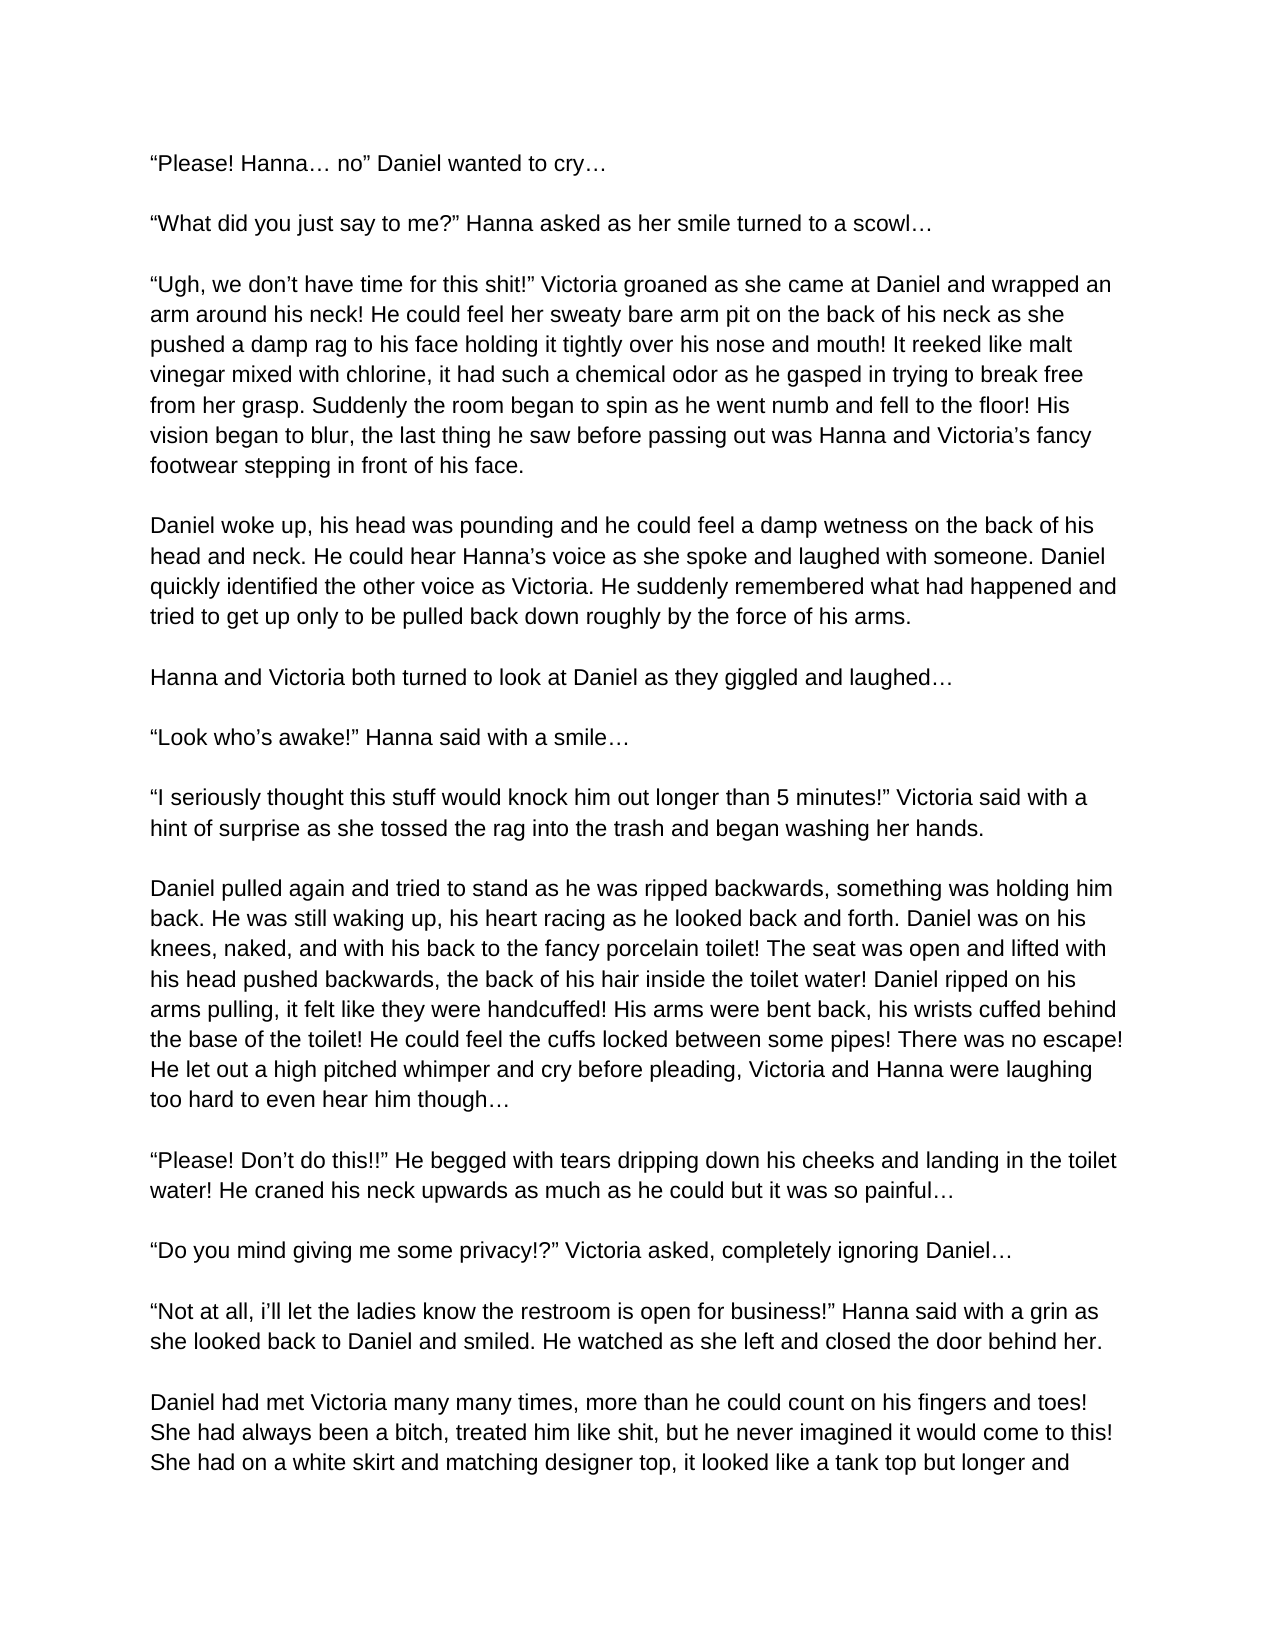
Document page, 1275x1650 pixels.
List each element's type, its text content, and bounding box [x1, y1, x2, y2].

text “I seriously thought this stuff would knock him out longer than 5 minutes!” Victoria said with a hint of surprise as she tossed the rag into the trash and began washing her hands. [150, 784, 1125, 841]
text “Please! Don’t do this!!” He begged with tears dripping down his cheeks and landing in the toilet water! He craned his neck upwards as much as he could but it was so painful… [150, 1147, 1125, 1203]
text “Ugh, we don’t have time for this shit!” Victoria groaned as she came at Daniel and wrapped an arm around his neck! He could feel her sweaty bare arm pit on the back of his neck as she pushed a damp rag to his face holding it tightly over his nose and mouth! It reeked like malt vinegar mixed with chlorine, it had such a chemical odor as he gasped in trying to break free from her grasp. Suddenly the room began to spin as he went numb and fell to the floor! His vision began to blur, the last thing he saw before passing out was Hanna and Victoria’s fancy footwear stepping in front of his face. [150, 271, 1125, 478]
text Hanna and Victoria both turned to look at Daniel as they giggled and laughed… [150, 663, 1125, 690]
text “What did you just say to me?” Hanna asked as her smile turned to a scowl… [150, 210, 1125, 237]
text “Look who’s awake!” Hanna said with a smile… [150, 724, 1125, 750]
text “Do you mind giving me some privacy!?” Victoria asked, completely ignoring Daniel… [150, 1237, 1125, 1264]
text “Please! Hanna… no” Daniel wanted to cry… [150, 150, 1125, 176]
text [150, 1388, 1125, 1475]
text “Not at all, i’ll let the ladies know the restroom is open for business!” Hanna said with a grin as she looked back to Daniel and smiled. He watched as she left and closed the door behind her. [150, 1298, 1125, 1354]
text Daniel pulled again and tried to stand as he was ripped backwards, something was holding him back. He was still waking up, his heart racing as he looked back and forth. Daniel was on his knees, naked, and with his back to the fancy porcelain toilet! The seat was open and lifted with his head pushed backwards, the back of his hair inside the toilet water! Daniel ripped on his arms pulling, it felt like they were handcuffed! His arms were bent back, his wrists cuffed behind the base of the toilet! He could feel the cuffs locked between some pipes! There was no escape! He let out a high pitched whimper and cry before pleading, Victoria and Hanna were laughing too hard to even hear him though… [150, 875, 1125, 1113]
text Daniel woke up, his head was pounding and he could feel a damp wetness on the back of his head and neck. He could hear Hanna’s voice as she spoke and laughed with someone. Daniel quickly identified the other voice as Victoria. He suddenly remembered what had happened and tried to get up only to be pulled back down roughly by the force of his arms. [150, 512, 1125, 629]
